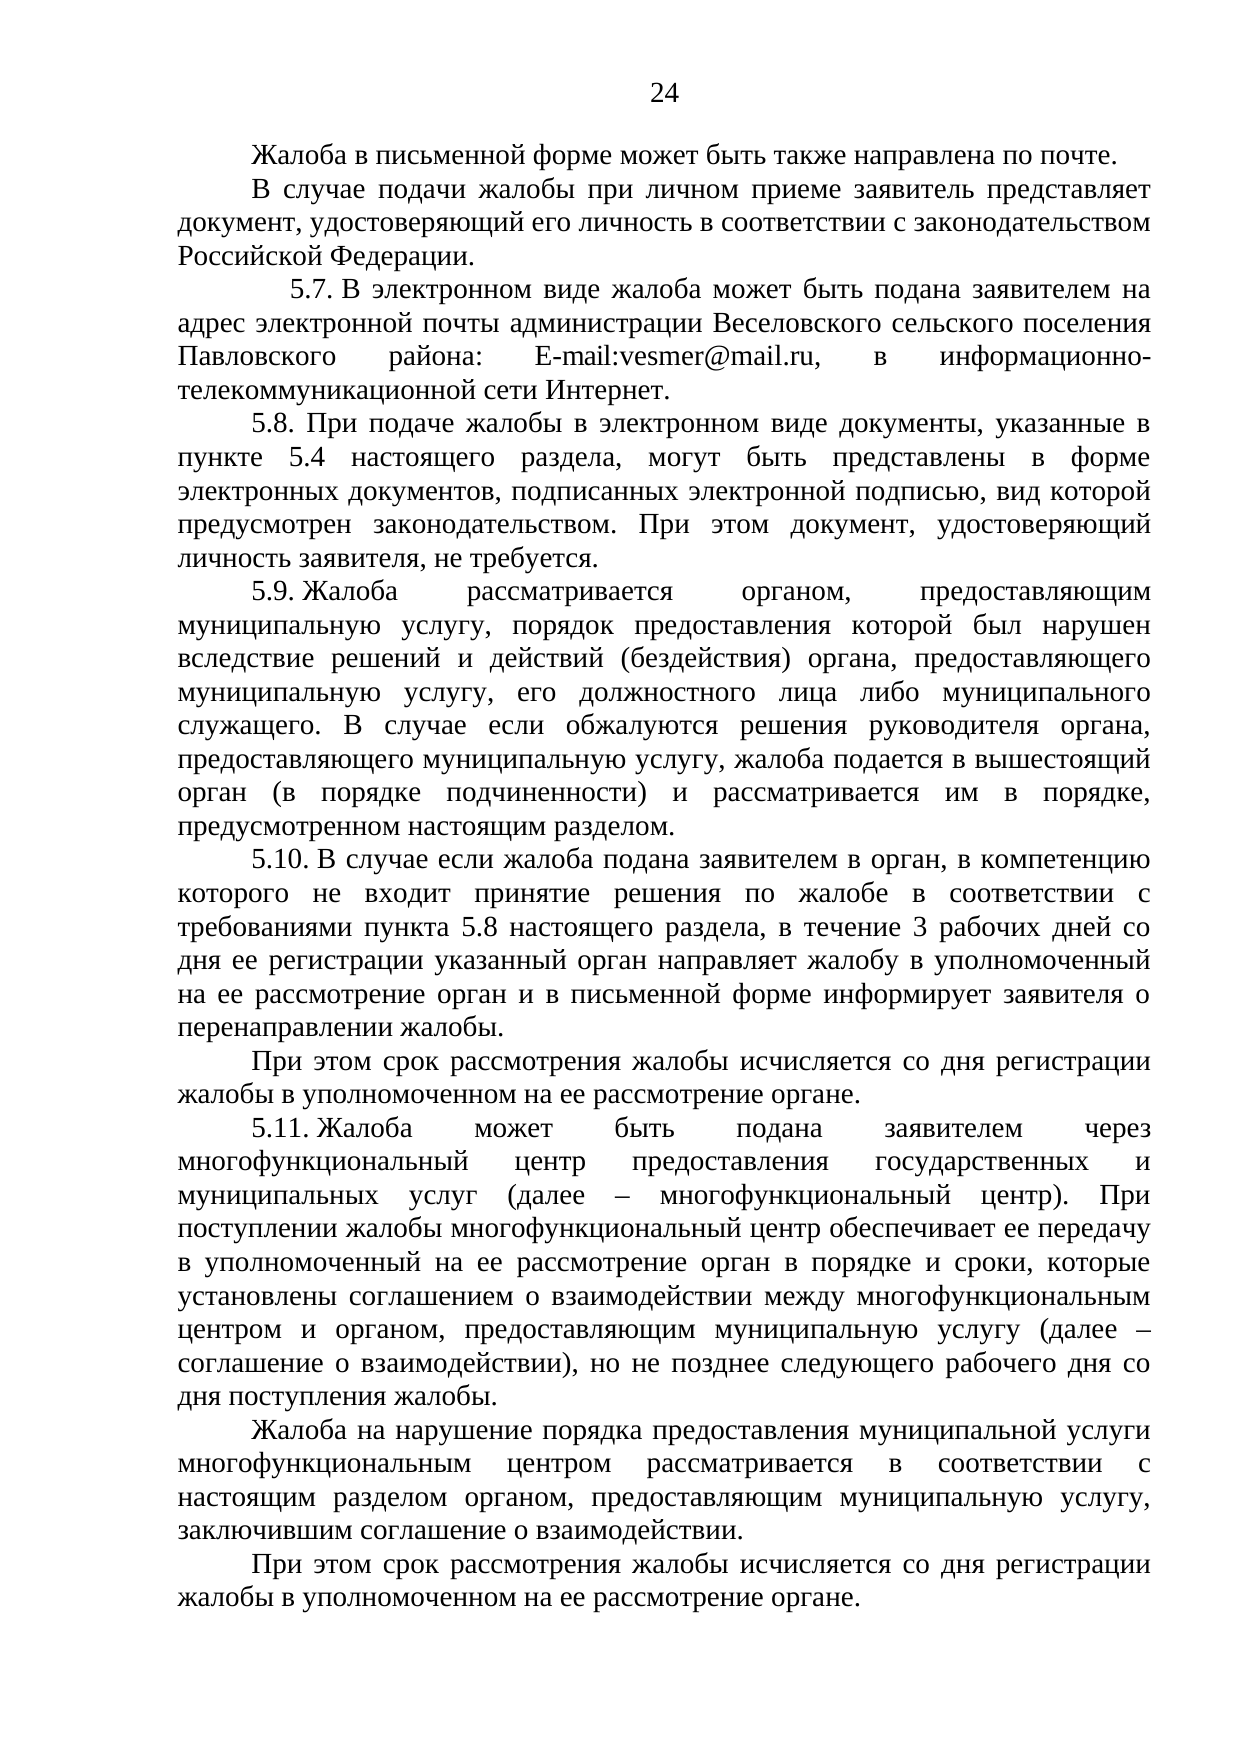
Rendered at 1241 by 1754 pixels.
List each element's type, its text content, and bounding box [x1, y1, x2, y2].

text При этом срок рассмотрения жалобы исчисляется со дня регистрации жалобы в уполномоченном на ее рассмотрение органе. [177, 1546, 1152, 1613]
text Жалоба на нарушение порядка предоставления муниципальной услуги многофункциональным центром рассматривается в соответствии с настоящим разделом органом, предоставляющим муниципальную услугу, заключившим соглашение о взаимодействии. [177, 1412, 1152, 1546]
text Жалоба в письменной форме может быть также направлена по почте. [177, 137, 1152, 171]
text 5.11. Жалоба может быть подана заявителем через многофункциональный центр предоставления государственных и муниципальных услуг (далее – многофункциональный центр). При поступлении жалобы многофункциональный центр обеспечивает ее передачу в уполномоченный на ее рассмотрение орган в порядке и сроки, которые установлены соглашением о взаимодействии между многофункциональным центром и органом, предоставляющим муниципальную услугу (далее – соглашение о взаимодействии), но не позднее следующего рабочего дня со дня поступления жалобы. [177, 1110, 1152, 1412]
text 5.8. При подаче жалобы в электронном виде документы, указанные в пункте 5.4 настоящего раздела, могут быть представлены в форме электронных документов, подписанных электронной подписью, вид которой предусмотрен законодательством. При этом документ, удостоверяющий личность заявителя, не требуется. [177, 406, 1152, 573]
text В случае подачи жалобы при личном приеме заявитель представляет документ, удостоверяющий его личность в соответствии с законодательством Российской Федерации. [177, 171, 1152, 271]
text 5.7. В электронном виде жалоба может быть подана заявителем на адрес электронной почты администрации Веселовского сельского поселения Павловского района: E-mail:vesmer@mail.ru, в информационно-телекоммуникационной сети Интернет. [177, 271, 1152, 406]
text 5.10. В случае если жалоба подана заявителем в орган, в компетенцию которого не входит принятие решения по жалобе в соответствии с требованиями пункта 5.8 настоящего раздела, в течение 3 рабочих дней со дня ее регистрации указанный орган направляет жалобу в уполномоченный на ее рассмотрение орган и в письменной форме информирует заявителя о перенаправлении жалобы. [177, 842, 1152, 1043]
text 5.9. Жалоба рассматривается органом, предоставляющим муниципальную услугу, порядок предоставления которой был нарушен вследствие решений и действий (бездействия) органа, предоставляющего муниципальную услугу, его должностного лица либо муниципального служащего. В случае если обжалуются решения руководителя органа, предоставляющего муниципальную услугу, жалоба подается в вышестоящий орган (в порядке подчиненности) и рассматривается им в порядке, предусмотренном настоящим разделом. [177, 573, 1152, 842]
text При этом срок рассмотрения жалобы исчисляется со дня регистрации жалобы в уполномоченном на ее рассмотрение органе. [177, 1043, 1152, 1110]
